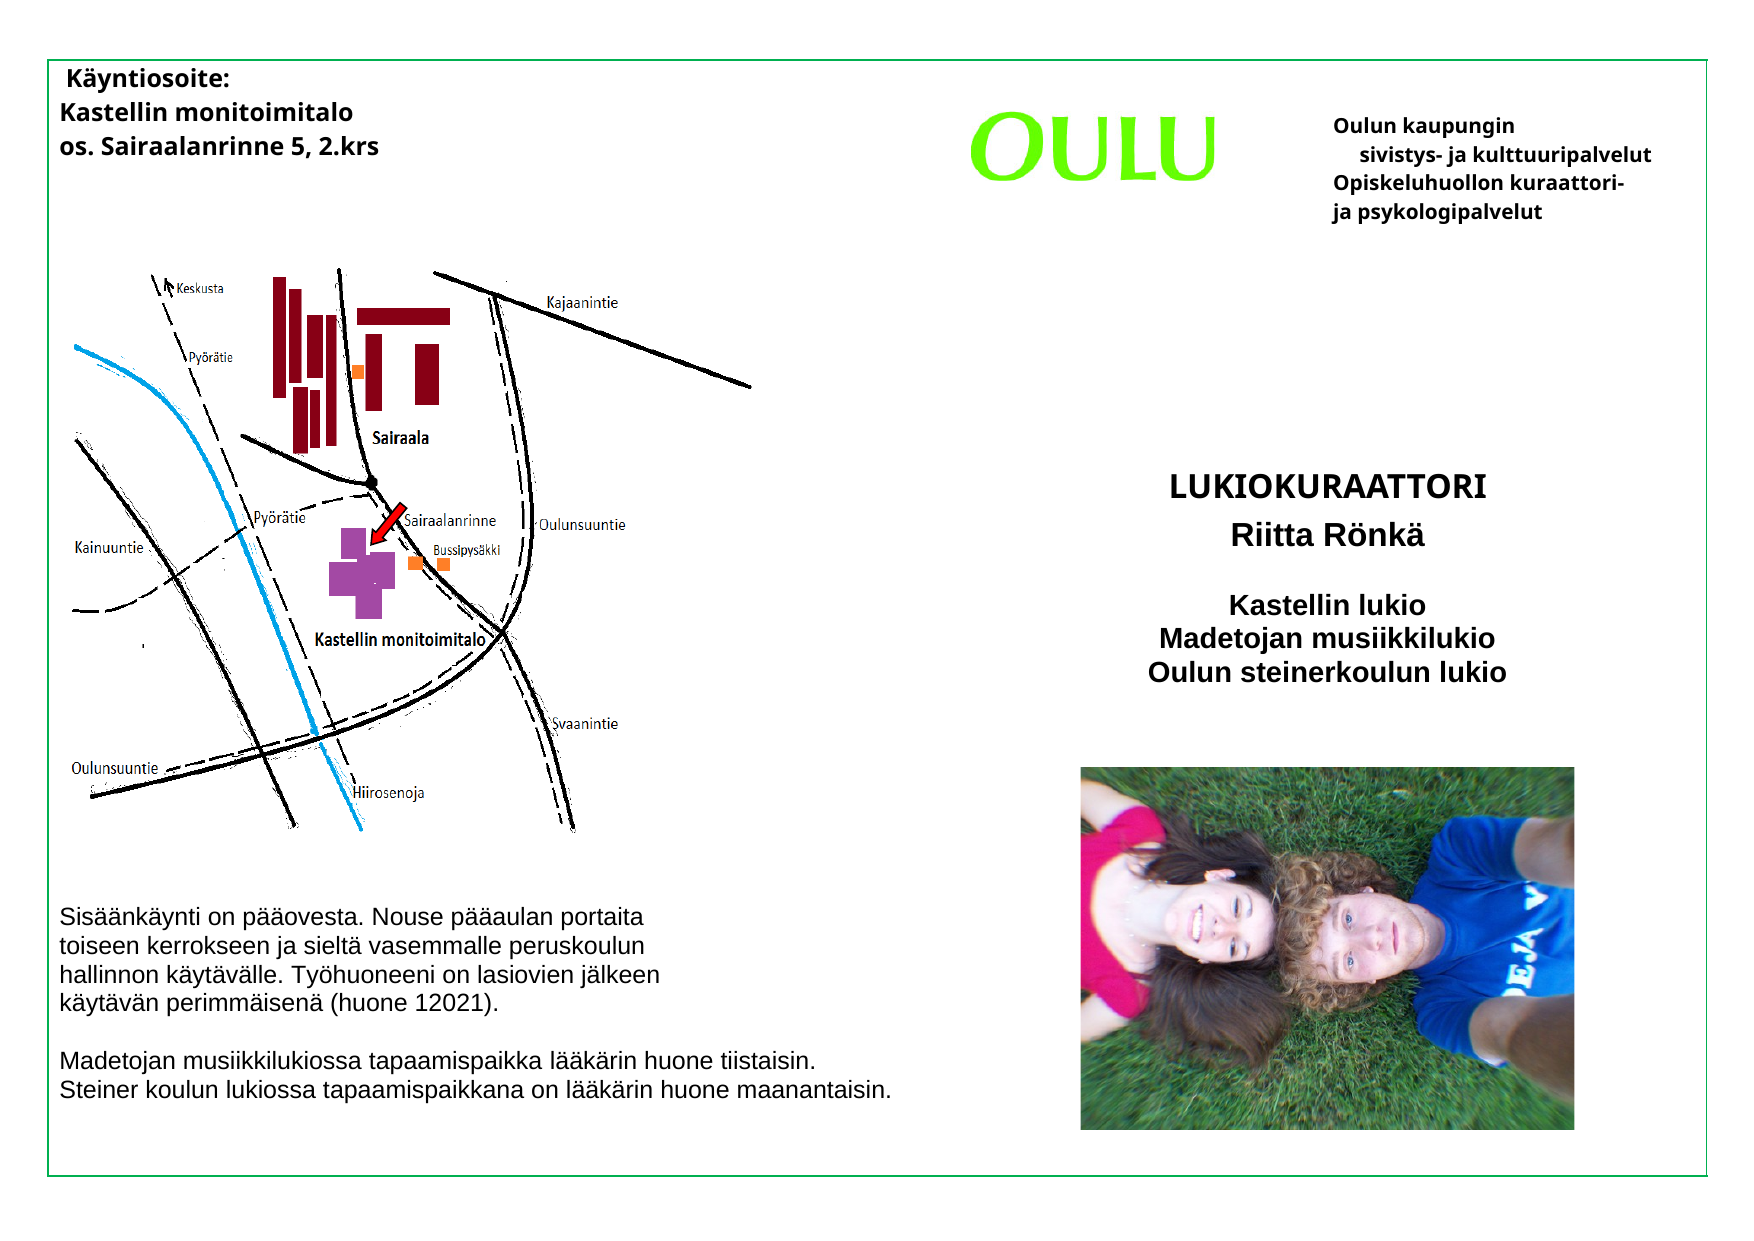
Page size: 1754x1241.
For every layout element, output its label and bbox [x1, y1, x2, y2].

picture [971, 111, 1215, 181]
picture [1080, 767, 1575, 1130]
table_header [949, 61, 1706, 1175]
picture [59, 265, 936, 850]
table_header [49, 61, 949, 1175]
